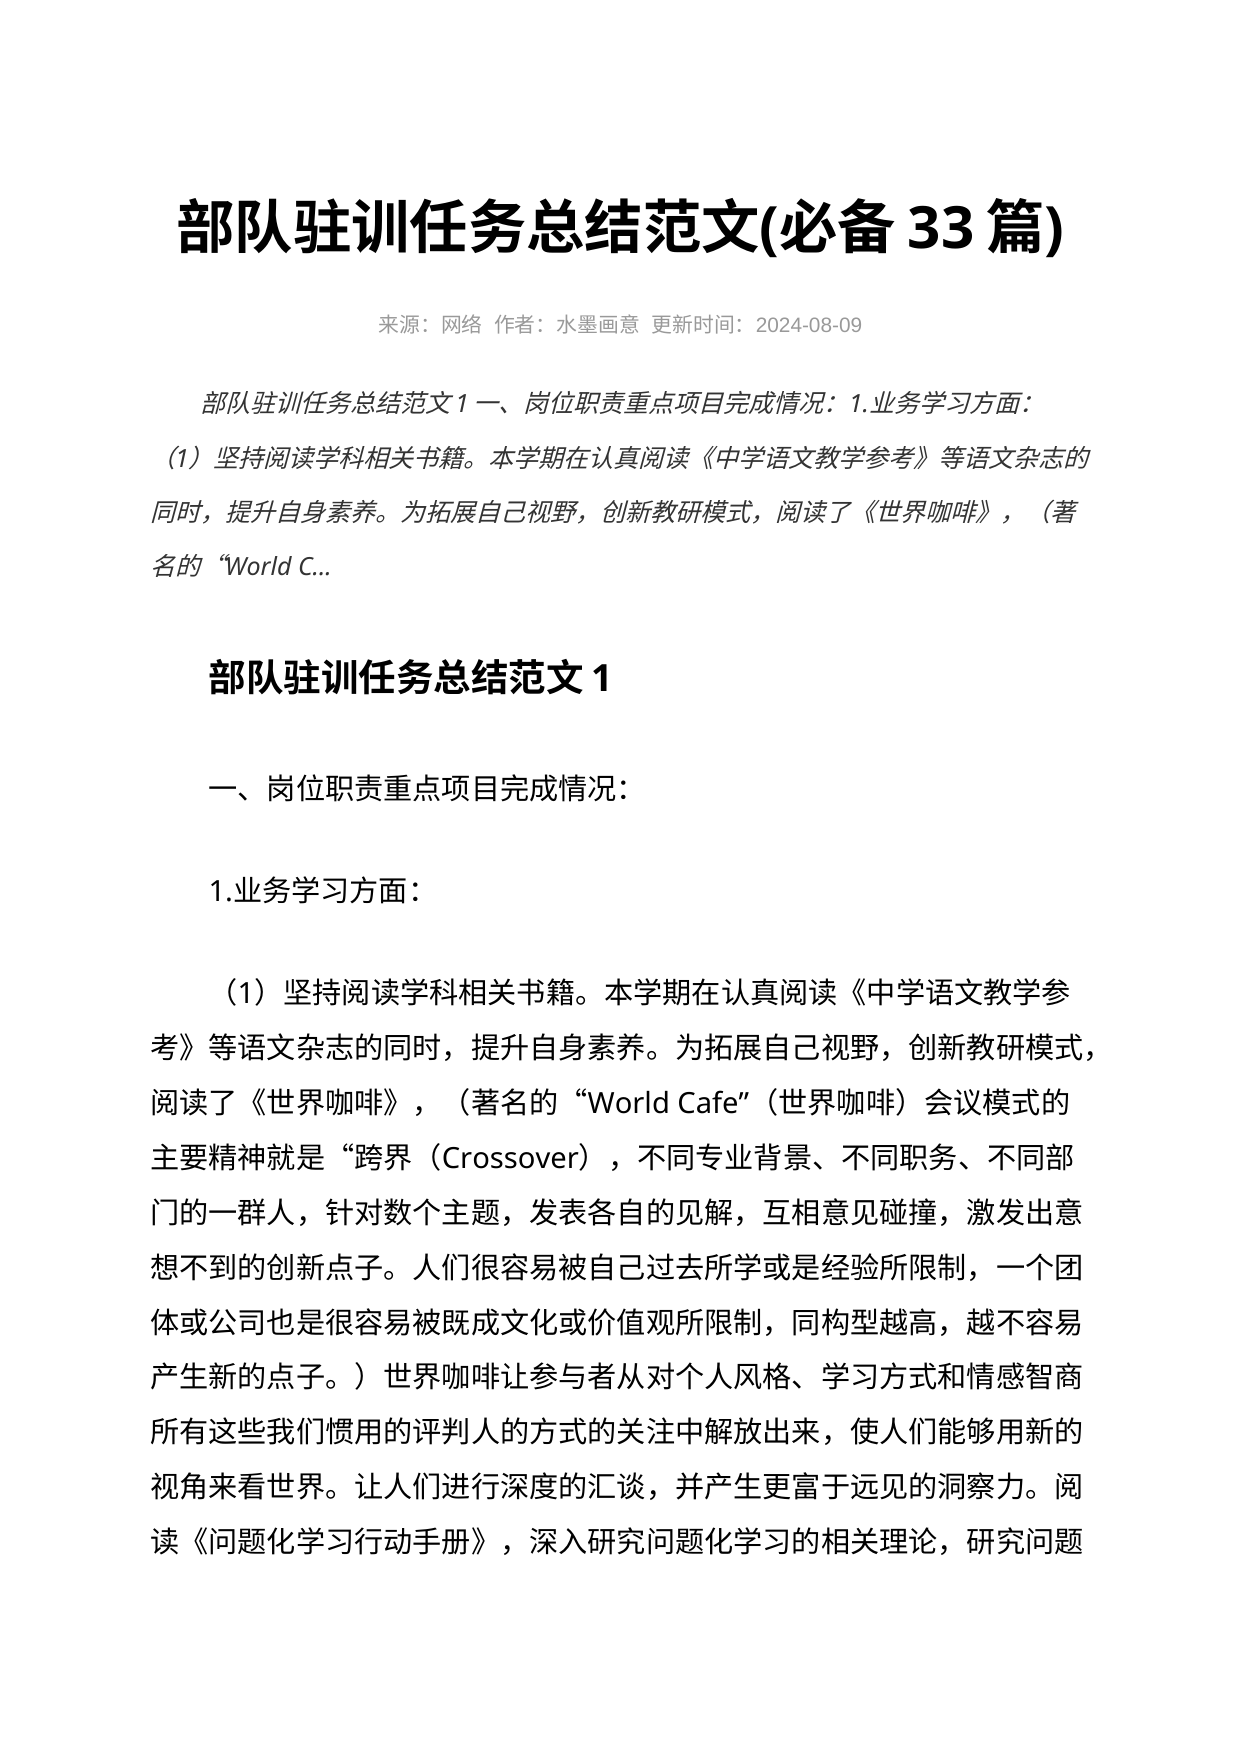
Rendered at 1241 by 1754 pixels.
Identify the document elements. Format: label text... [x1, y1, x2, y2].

text 部队驻训任务总结范文1一、岗位职责重点项目完成情况：1.业务学习方面：（1）坚持阅读学科相关书籍。本学期在认真阅读《中学语文教学参考》等语文杂志的同时，提升自身素养。为拓展自己视野，创新教研模式，阅读了《世界咖啡》，（著名的“World C... [150, 384, 1090, 583]
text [150, 969, 1090, 1561]
subtitle 部队驻训任务总结范文(必备33篇) [150, 181, 1090, 266]
text 一、岗位职责重点项目完成情况： [150, 766, 1090, 808]
text 来源：网络 作者：水墨画意 更新时间：2024-08-09 [150, 313, 1090, 337]
text 部队驻训任务总结范文1 [150, 648, 1090, 703]
text 1.业务学习方面： [150, 867, 1090, 910]
